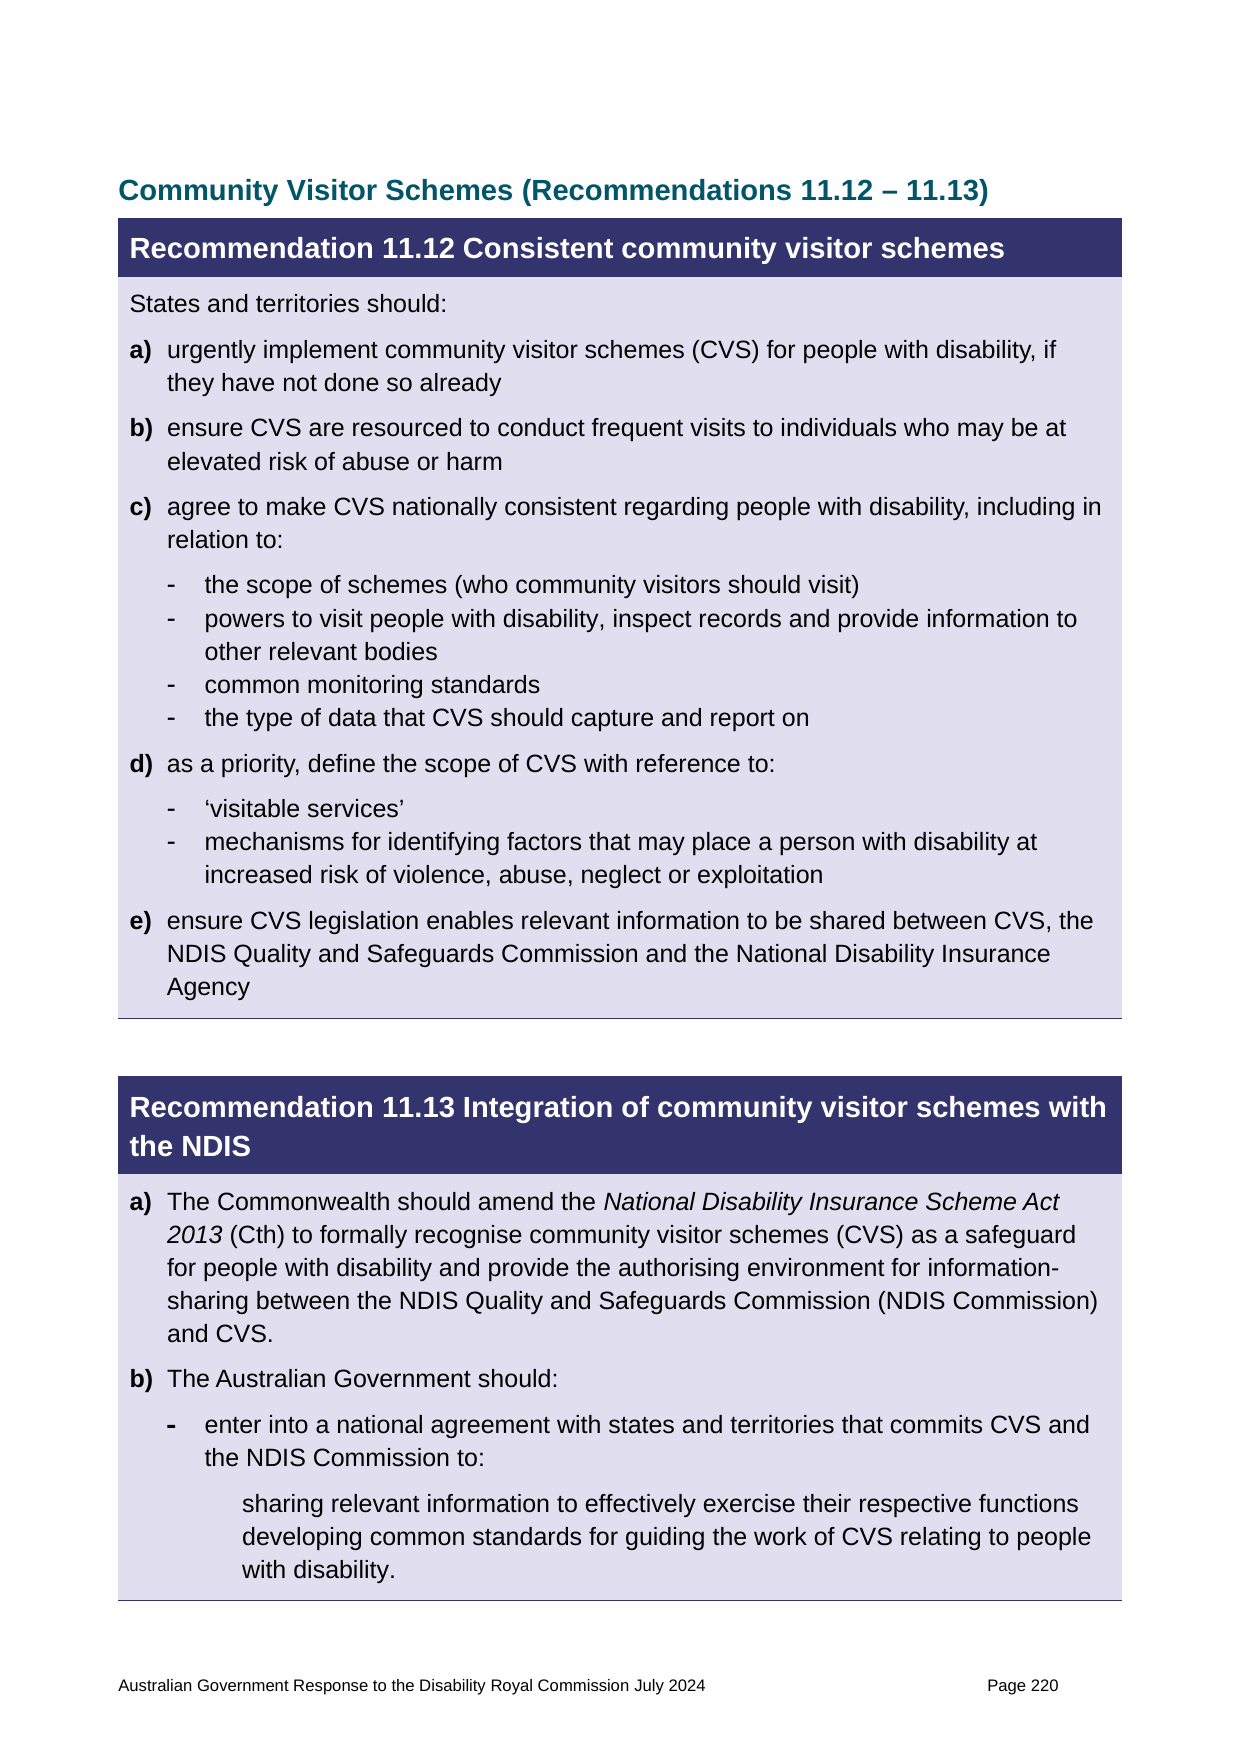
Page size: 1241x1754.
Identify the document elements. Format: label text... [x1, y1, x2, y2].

table_cell States and territories should: urgently implement community visitor schemes (CVS) for people with disability, if they have not done so already ensure CVS are resourced to conduct frequent visits to individuals who may be at elevated risk of abuse or harm agree to make CVS nationally consistent regarding people with disability, including in relation to: the scope of schemes (who community visitors should visit) powers to visit people with disability, inspect records and provide information to other relevant bodies common monitoring standards the type of data that CVS should capture and report on as a priority, define the scope of CVS with reference to: ‘visitable services’ mechanisms for identifying factors that may place a person with disability at increased risk of violence, abuse, neglect or exploitation ensure CVS legislation enables relevant information to be shared between CVS, the NDIS Quality and Safeguards Commission and the National Disability Insurance Agency [118, 277, 1122, 1017]
table_header Recommendation 11.13 Integration of community visitor schemes with the NDIS [118, 1078, 1122, 1173]
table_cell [118, 1174, 1122, 1600]
subtitle Community Visitor Schemes (Recommendations 11.12 – 11.13) [118, 173, 1122, 206]
table_header Recommendation 11.12 Consistent community visitor schemes [118, 219, 1122, 276]
